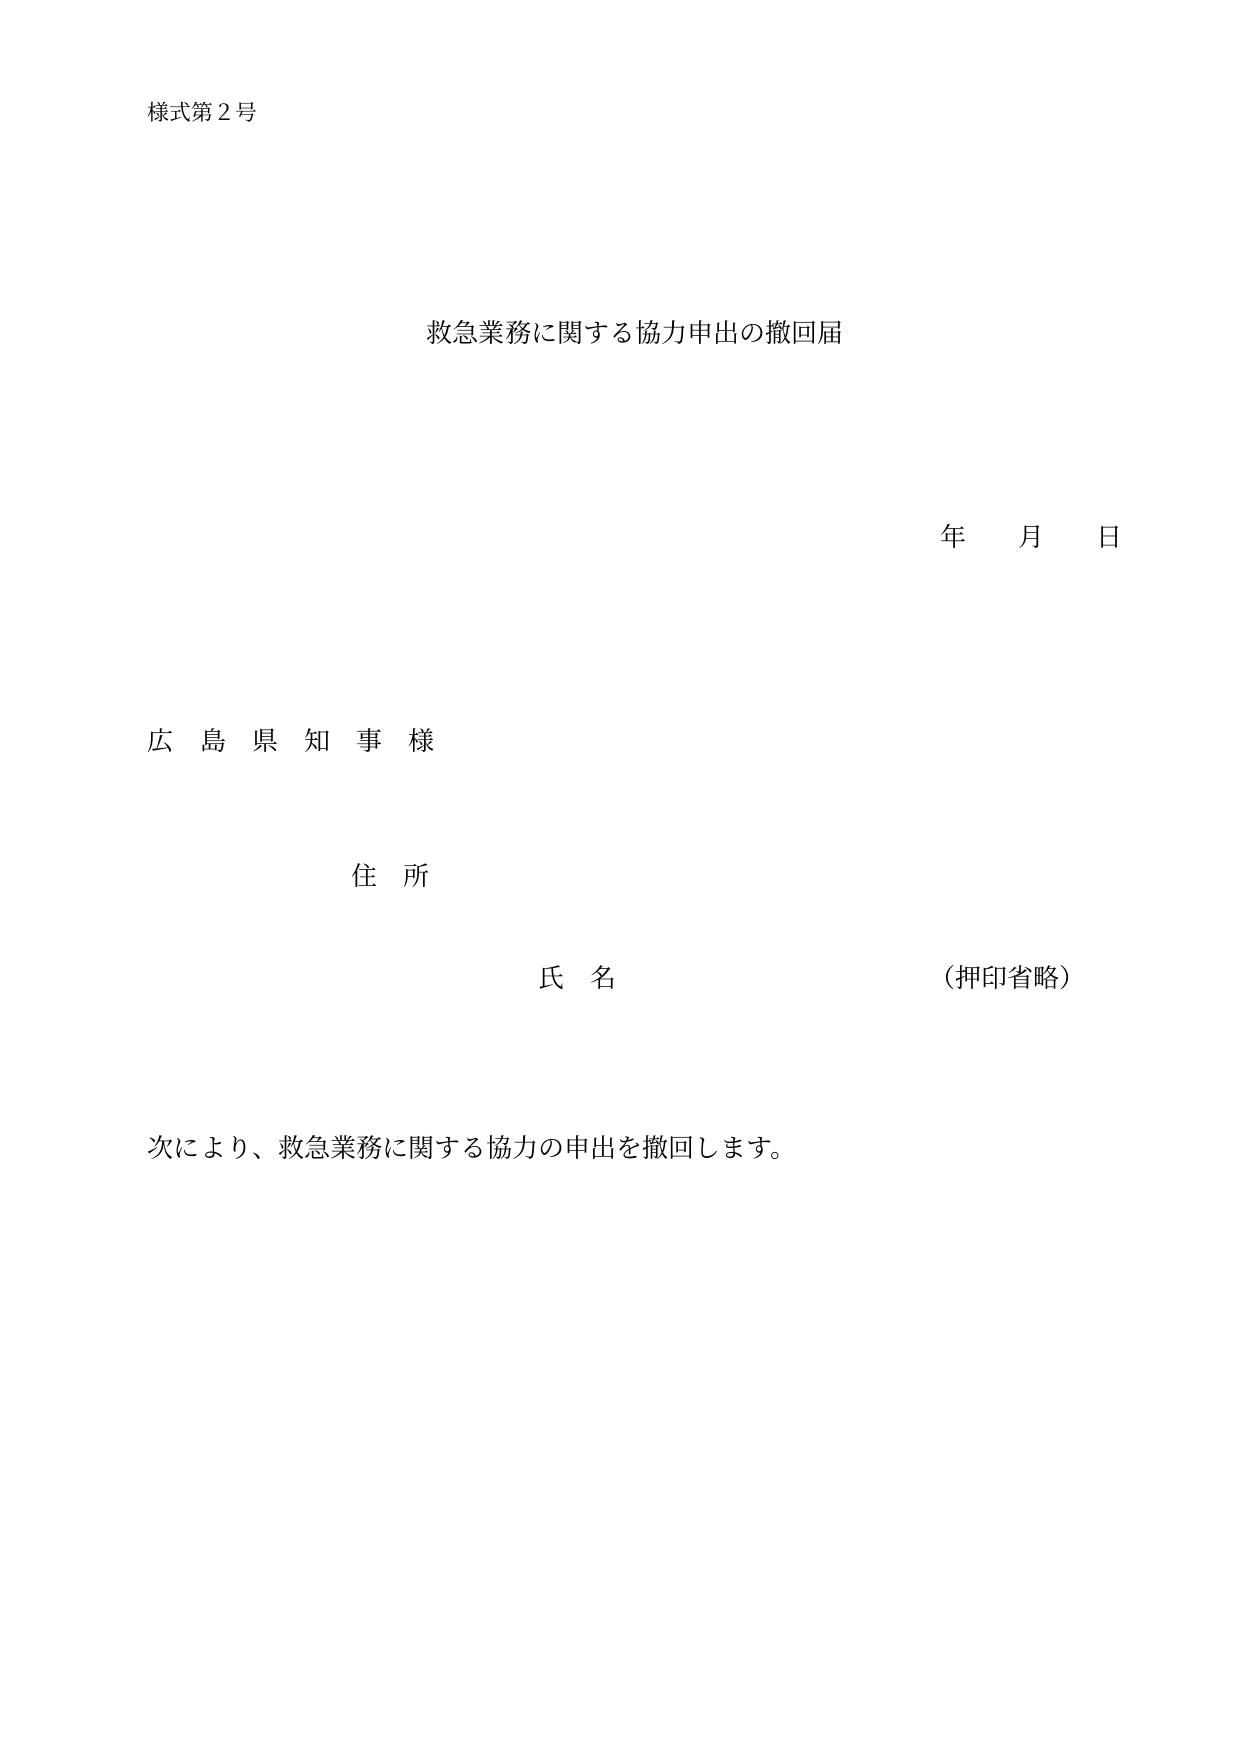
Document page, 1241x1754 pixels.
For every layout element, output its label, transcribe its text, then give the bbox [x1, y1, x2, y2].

text 様式第２号 [148, 93, 1122, 127]
text 年 月 日 [148, 501, 1122, 569]
text 救急業務に関する協力申出の撤回届 [148, 297, 1122, 365]
text 次により、救急業務に関する協力の申出を撤回します。 [148, 1112, 1122, 1180]
text 広 島 県 知 事 様 [148, 705, 1122, 773]
text 氏 名 （押印省略） [148, 942, 1122, 1010]
text 住 所 [148, 841, 1122, 908]
